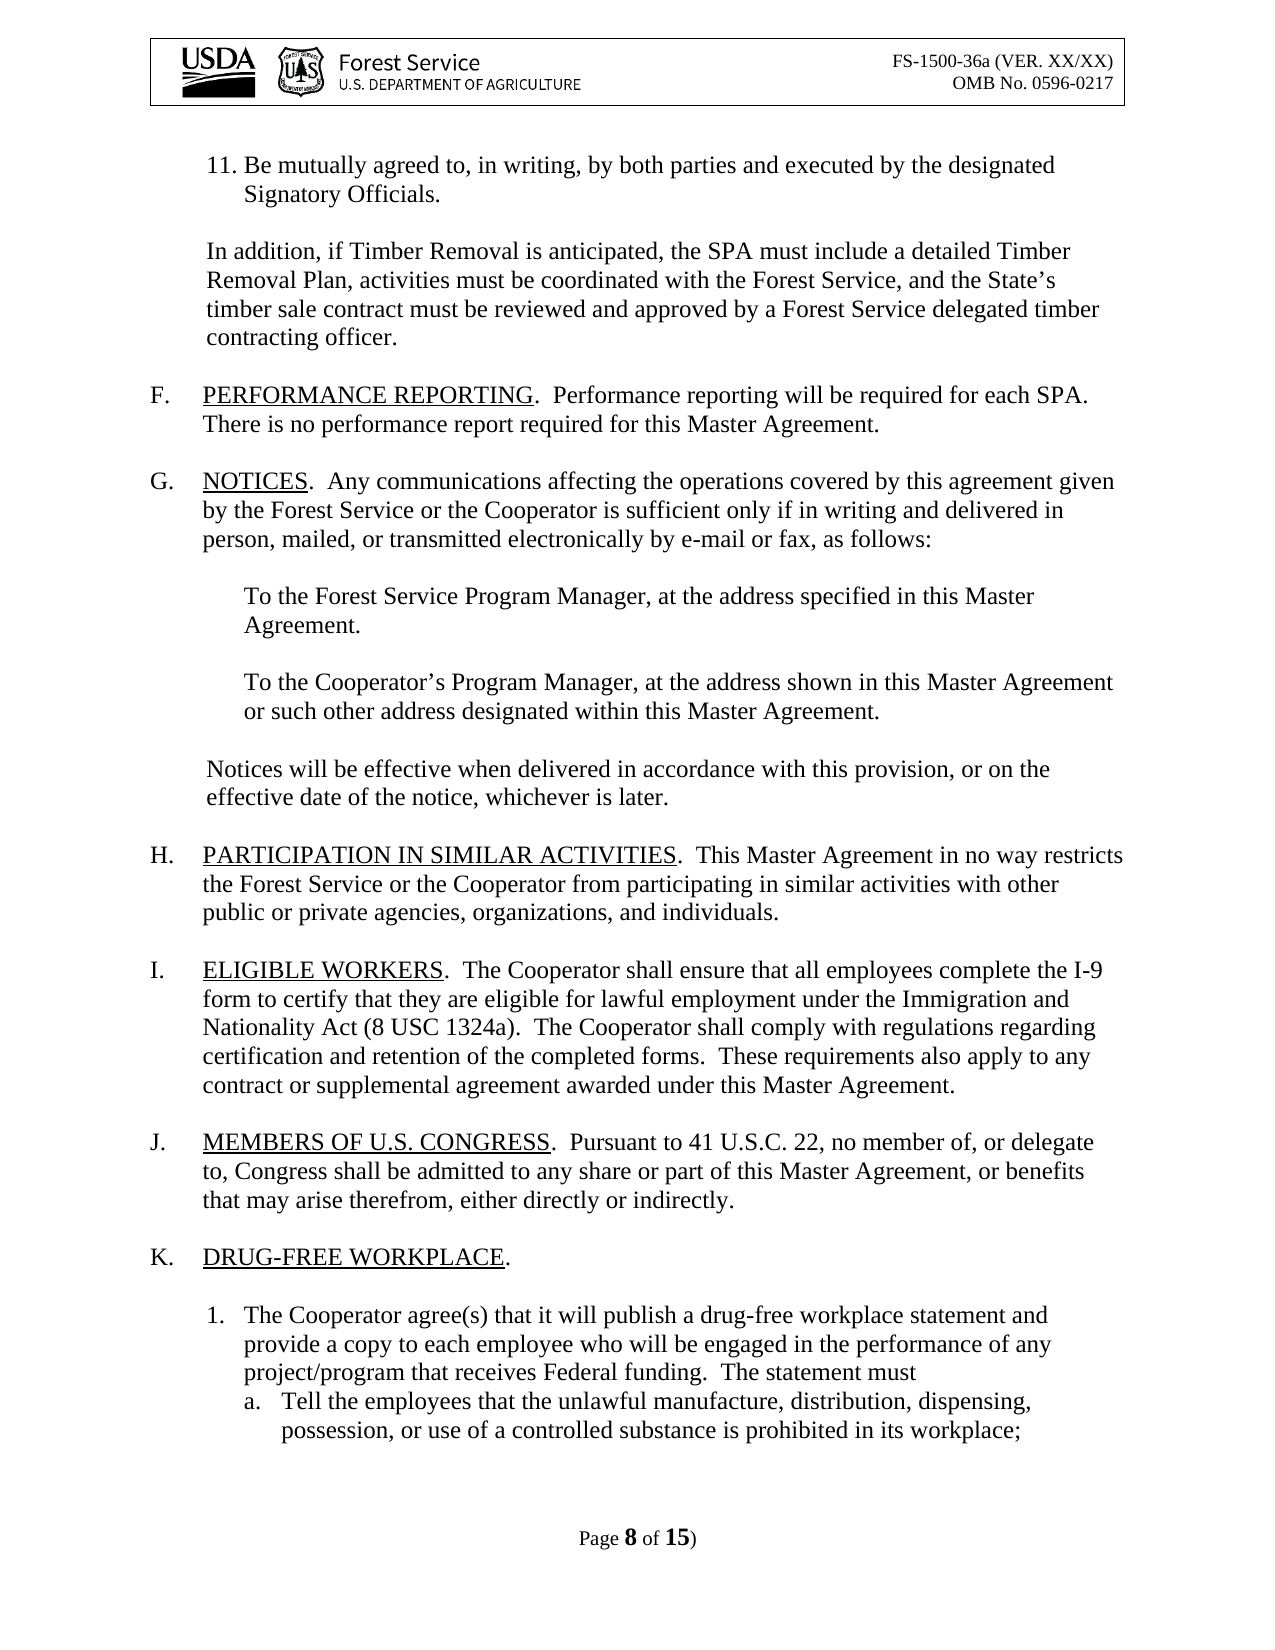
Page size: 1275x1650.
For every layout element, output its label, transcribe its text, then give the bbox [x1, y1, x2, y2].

list PARTICIPATION IN SIMILAR ACTIVITIES. This Master Agreement in no way restricts the Forest Service or the Cooperator from participating in similar activities with other public or private agencies, organizations, and individuals. [150, 840, 1125, 955]
list PERFORMANCE REPORTING. Performance reporting will be required for each SPA. There is no performance report required for this Master Agreement. [150, 380, 1125, 437]
list NOTICES. Any communications affecting the operations covered by this agreement given by the Forest Service or the Cooperator is sufficient only if in writing and delivered in person, mailed, or transmitted electronically by e-mail or fax, as follows: [150, 466, 1125, 552]
list Be mutually agreed to, in writing, by both parties and executed by the designated Signatory Officials. [206, 150, 1125, 236]
text a. Tell the employees that the unlawful manufacture, distribution, dispensing, possession, or use of a controlled substance is prohibited in its workplace; [244, 1386, 1125, 1444]
list MEMBERS OF U.S. CONGRESS. Pursuant to 41 U.S.C. 22, no member of, or delegate to, Congress shall be admitted to any share or part of this Master Agreement, or benefits that may arise therefrom, either directly or indirectly. [150, 1127, 1125, 1214]
list ELIGIBLE WORKERS. The Cooperator shall ensure that all employees complete the I-9 form to certify that they are eligible for lawful employment under the Immigration and Nationality Act (8 USC 1324a). The Cooperator shall comply with regulations regarding certification and retention of the completed forms. These requirements also apply to any contract or supplemental agreement awarded under this Master Agreement. [150, 955, 1125, 1127]
text To the Forest Service Program Manager, at the address specified in this Master Agreement. [244, 581, 1125, 639]
list DRUG-FREE WORKPLACE. [150, 1242, 1125, 1271]
text To the Cooperator’s Program Manager, at the address shown in this Master Agreement or such other address designated within this Master Agreement. [244, 667, 1125, 725]
text 1. The Cooperator agree(s) that it will publish a drug-free workplace statement and provide a copy to each employee who will be engaged in the performance of any project/program that receives Federal funding. The statement must [206, 1300, 1125, 1386]
text In addition, if Timber Removal is anticipated, the SPA must include a detailed Timber Removal Plan, activities must be coordinated with the Forest Service, and the State’s timber sale contract must be reviewed and approved by a Forest Service delegated timber contracting officer. [206, 236, 1125, 351]
picture [161, 38, 595, 105]
text Notices will be effective when delivered in accordance with this provision, or on the effective date of the notice, whichever is later. [206, 754, 1125, 811]
